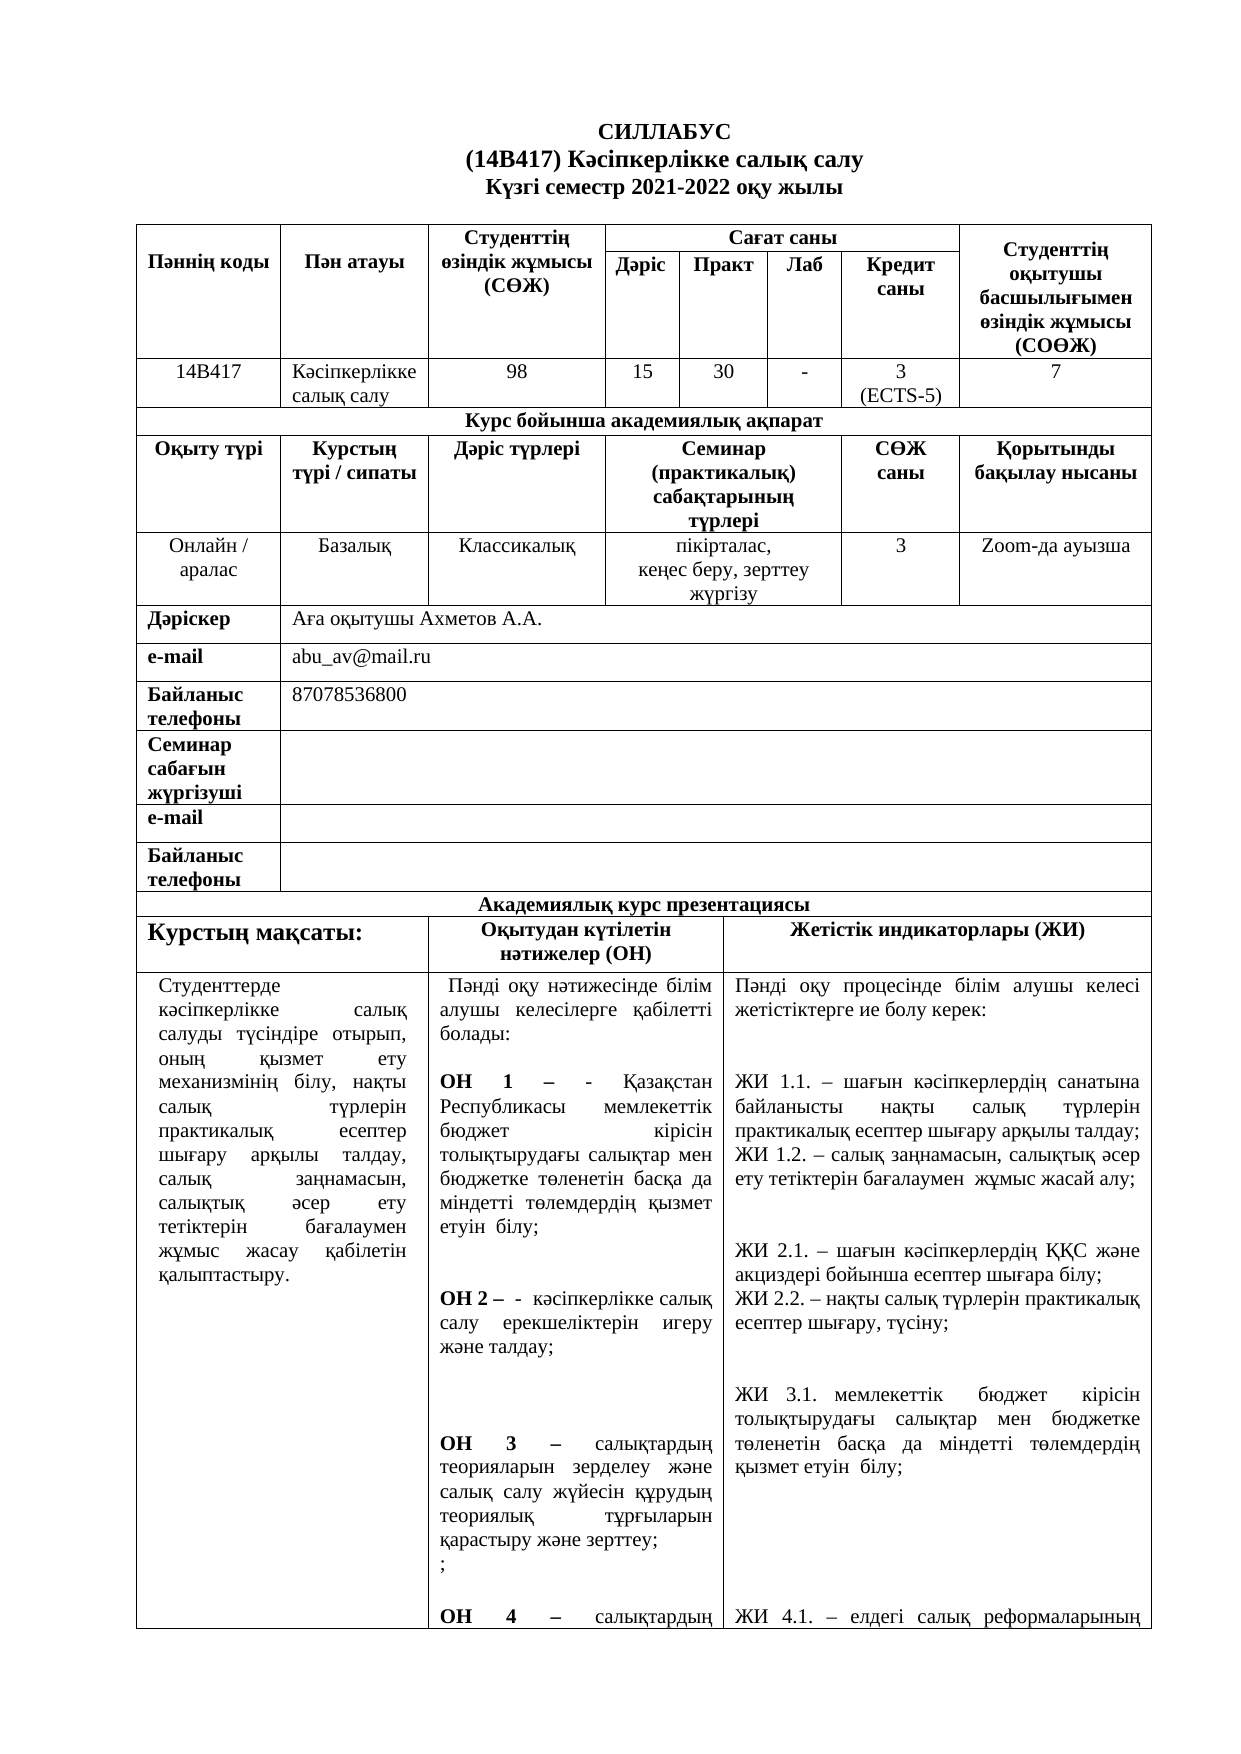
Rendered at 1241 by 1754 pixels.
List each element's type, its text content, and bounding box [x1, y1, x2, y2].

table_header Пән атауы [281, 225, 428, 357]
table_cell 3 (ECTS-5) [842, 359, 959, 407]
table_cell 7 [960, 359, 1151, 407]
table_header Студенттің оқытушы басшылығымен өзіндік жұмысы (СОӨЖ) [960, 225, 1151, 357]
text СИЛЛАБУС [177, 118, 1152, 144]
table_cell 15 [606, 359, 679, 407]
table_cell Оқытудан күтілетін нәтижелер (ОН) [429, 917, 723, 972]
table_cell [724, 973, 1151, 1628]
table_cell abu_av@mail.ru [281, 644, 1151, 681]
table_cell 14В417 [137, 359, 280, 407]
table_cell Практ [680, 252, 767, 357]
table_cell Курстың мақсаты: [137, 917, 428, 972]
table_cell - [768, 359, 841, 407]
table_cell Жетістік индикаторлары (ЖИ) [724, 917, 1151, 972]
table_cell Семинар сабағын жүргізуші [137, 731, 280, 804]
table_cell Кәсіпкерлікке салық салу [281, 359, 428, 407]
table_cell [137, 973, 428, 1628]
text (14В417) Кәсіпкерлікке салық салу [177, 144, 1152, 173]
text Күзгі семестр 2021-2022 оқу жылы [177, 173, 1152, 199]
table_cell 87078536800 [281, 682, 1151, 730]
table_header Студенттің өзіндік жұмысы (СӨЖ) [429, 225, 605, 357]
table_header Пәннің коды [137, 225, 280, 357]
table_cell Семинар (практикалық) сабақтарының түрлері [606, 436, 841, 532]
table_cell Оқыту түрі [137, 436, 280, 532]
table_cell Кредит саны [842, 252, 959, 357]
table_cell 30 [680, 359, 767, 407]
table_cell Онлайн / аралас [137, 533, 280, 605]
table_cell Байланыс телефоны [137, 843, 280, 891]
table_cell e-mail [137, 644, 280, 681]
table_cell 3 [842, 533, 959, 605]
table_cell Байланыс телефоны [137, 682, 280, 730]
table_cell Дәріс түрлері [429, 436, 605, 532]
table_header Сағат саны [606, 225, 959, 251]
table_cell [281, 731, 1151, 804]
table_cell Қорытынды бақылау нысаны [960, 436, 1151, 532]
table_cell 98 [429, 359, 605, 407]
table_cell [429, 973, 723, 1628]
table_cell Аға оқытушы Ахметов А.А. [281, 606, 1151, 643]
table_cell Дәріскер [137, 606, 280, 643]
table_cell Курс бойынша академиялық ақпарат [137, 408, 1151, 435]
table_cell [281, 805, 1151, 842]
table_cell [281, 843, 1151, 891]
table_cell пікірталас, кеңес беру, зерттеу жүргізу [606, 533, 841, 605]
table_cell Дәріс [606, 252, 679, 357]
table_cell e-mail [137, 805, 280, 842]
table_cell Zoom-да ауызша [960, 533, 1151, 605]
table_cell Классикалық [429, 533, 605, 605]
table_cell Курстың түрі / сипаты [281, 436, 428, 532]
table_cell Базалық [281, 533, 428, 605]
table_cell СӨЖ саны [842, 436, 959, 532]
table_cell Академиялық курс презентациясы [137, 892, 1151, 916]
table_cell Лаб [768, 252, 841, 357]
